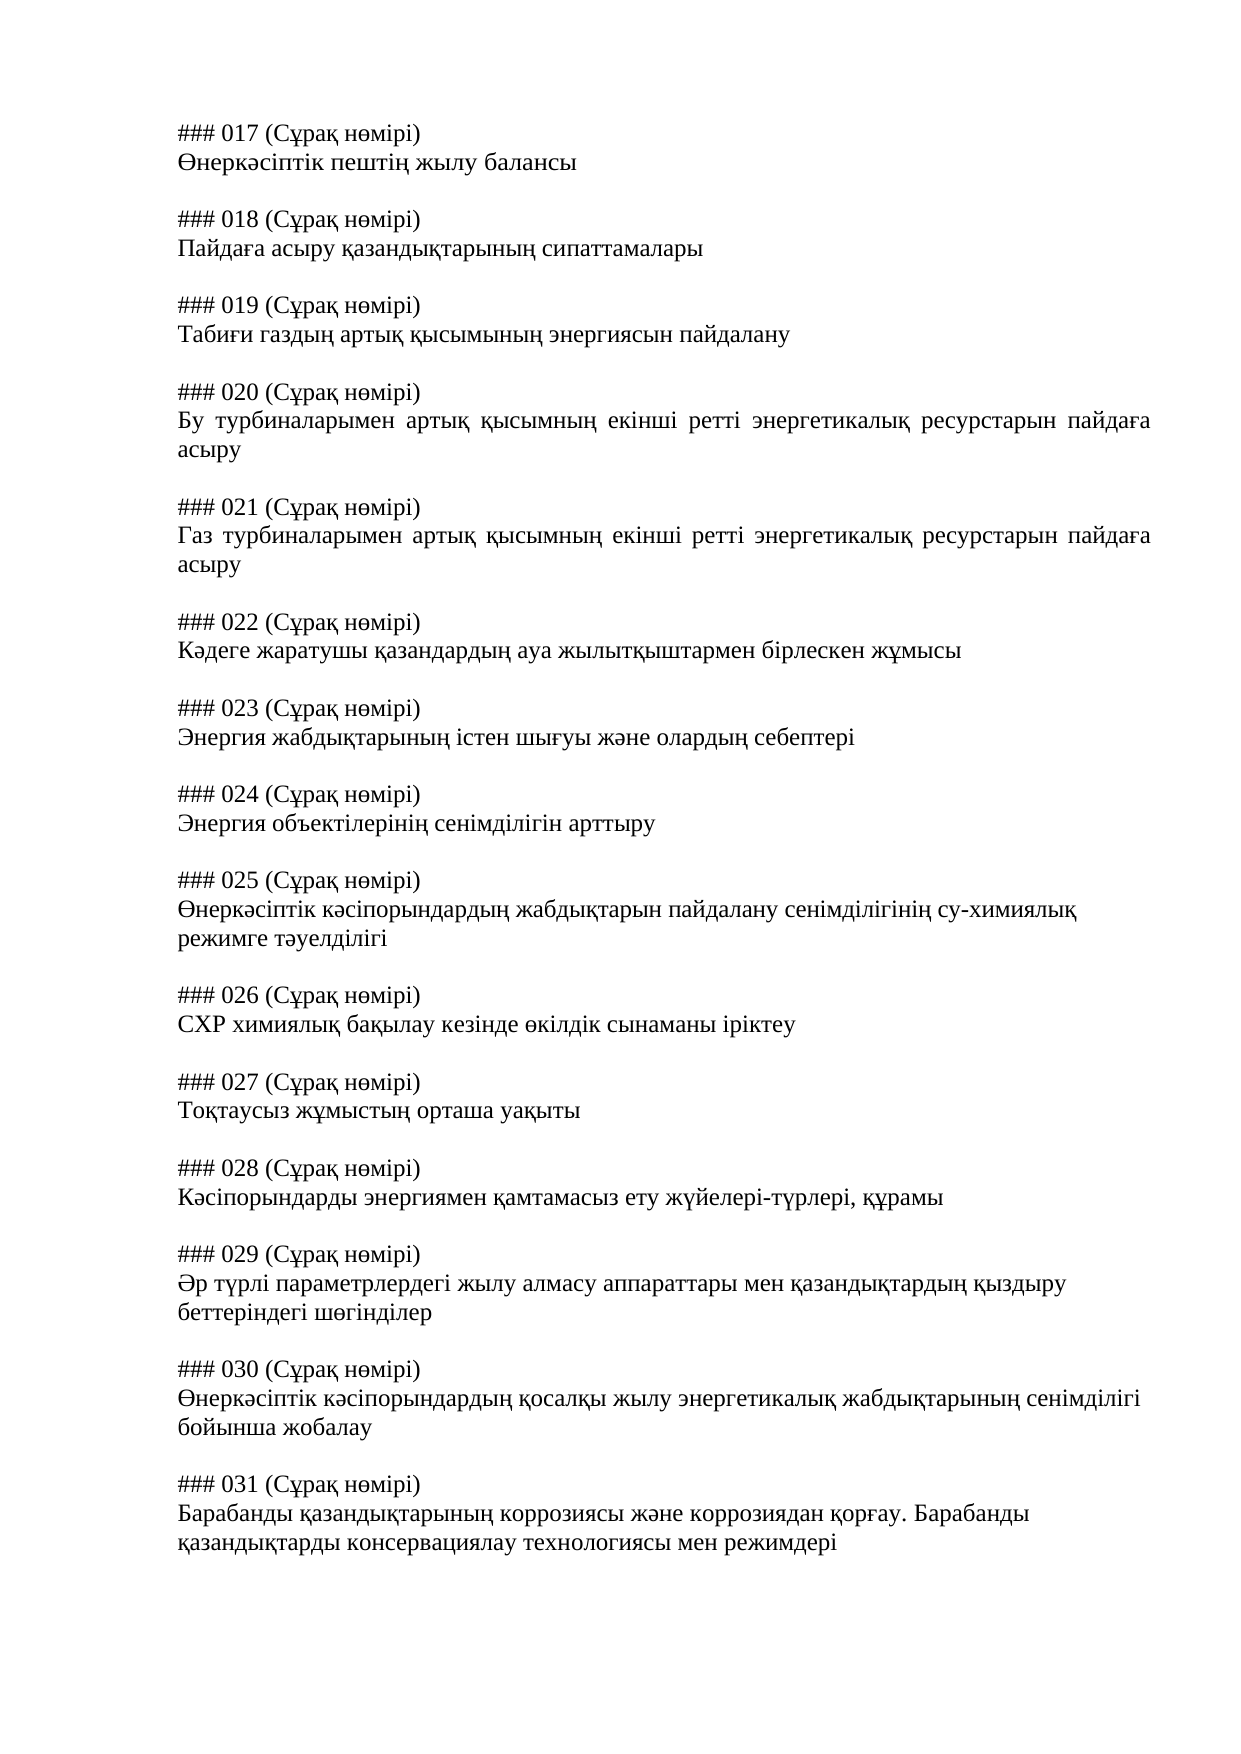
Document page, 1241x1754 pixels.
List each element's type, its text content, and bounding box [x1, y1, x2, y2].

text Табиғи газдың артық қысымының энергиясын пайдалану [177, 319, 1152, 348]
text Әр түрлі параметрлердегі жылу алмасу аппараттары мен қазандықтардың қыздыру беттеріндегі шөгінділер [177, 1268, 1152, 1326]
text ### 020 (Сұрақ нөмірі) [177, 377, 1152, 406]
text ### 029 (Сұрақ нөмірі) [177, 1239, 1152, 1268]
text ### 017 (Сұрақ нөмірі) [177, 118, 1152, 147]
text ### 022 (Сұрақ нөмірі) [177, 607, 1152, 636]
text Энергия жабдықтарының істен шығуы және олардың себептері [177, 722, 1152, 751]
text Пайдаға асыру қазандықтарының сипаттамалары [177, 233, 1152, 262]
text ### 031 (Сұрақ нөмірі) [177, 1469, 1152, 1498]
text Кәсіпорындарды энергиямен қамтамасыз ету жүйелері-түрлері, құрамы [177, 1182, 1152, 1211]
text ### 025 (Сұрақ нөмірі) [177, 866, 1152, 894]
text ### 024 (Сұрақ нөмірі) [177, 779, 1152, 808]
text ### 028 (Сұрақ нөмірі) [177, 1153, 1152, 1182]
text Газ турбиналарымен артық қысымның екінші ретті энергетикалық ресурстарын пайдаға асыру [177, 521, 1152, 578]
text ### 023 (Сұрақ нөмірі) [177, 693, 1152, 722]
text Өнеркәсіптік пештің жылу балансы [177, 147, 1152, 176]
text Өнеркәсіптік кәсіпорындардың қосалқы жылу энергетикалық жабдықтарының сенімділігі бойынша жобалау [177, 1383, 1152, 1441]
text Барабанды қазандықтарының коррозиясы және коррозиядан қорғау. Барабанды қазандықтарды консервациялау технологиясы мен режимдері [177, 1498, 1152, 1556]
text ### 019 (Сұрақ нөмірі) [177, 291, 1152, 319]
text СХР химиялық бақылау кезінде өкілдік сынаманы іріктеу [177, 1009, 1152, 1038]
text ### 030 (Сұрақ нөмірі) [177, 1354, 1152, 1383]
text ### 021 (Сұрақ нөмірі) [177, 492, 1152, 521]
text Тоқтаусыз жұмыстың орташа уақыты [177, 1096, 1152, 1124]
text Энергия объектілерінің сенімділігін арттыру [177, 808, 1152, 837]
text ### 027 (Сұрақ нөмірі) [177, 1067, 1152, 1096]
text Өнеркәсіптік кәсіпорындардың жабдықтарын пайдалану сенімділігінің су-химиялық режимге тәуелділігі [177, 894, 1152, 952]
text ### 018 (Сұрақ нөмірі) [177, 204, 1152, 233]
text Бу турбиналарымен артық қысымның екінші ретті энергетикалық ресурстарын пайдаға асыру [177, 406, 1152, 463]
text ### 026 (Сұрақ нөмірі) [177, 981, 1152, 1009]
text Кәдеге жаратушы қазандардың ауа жылытқыштармен бірлескен жұмысы [177, 636, 1152, 664]
